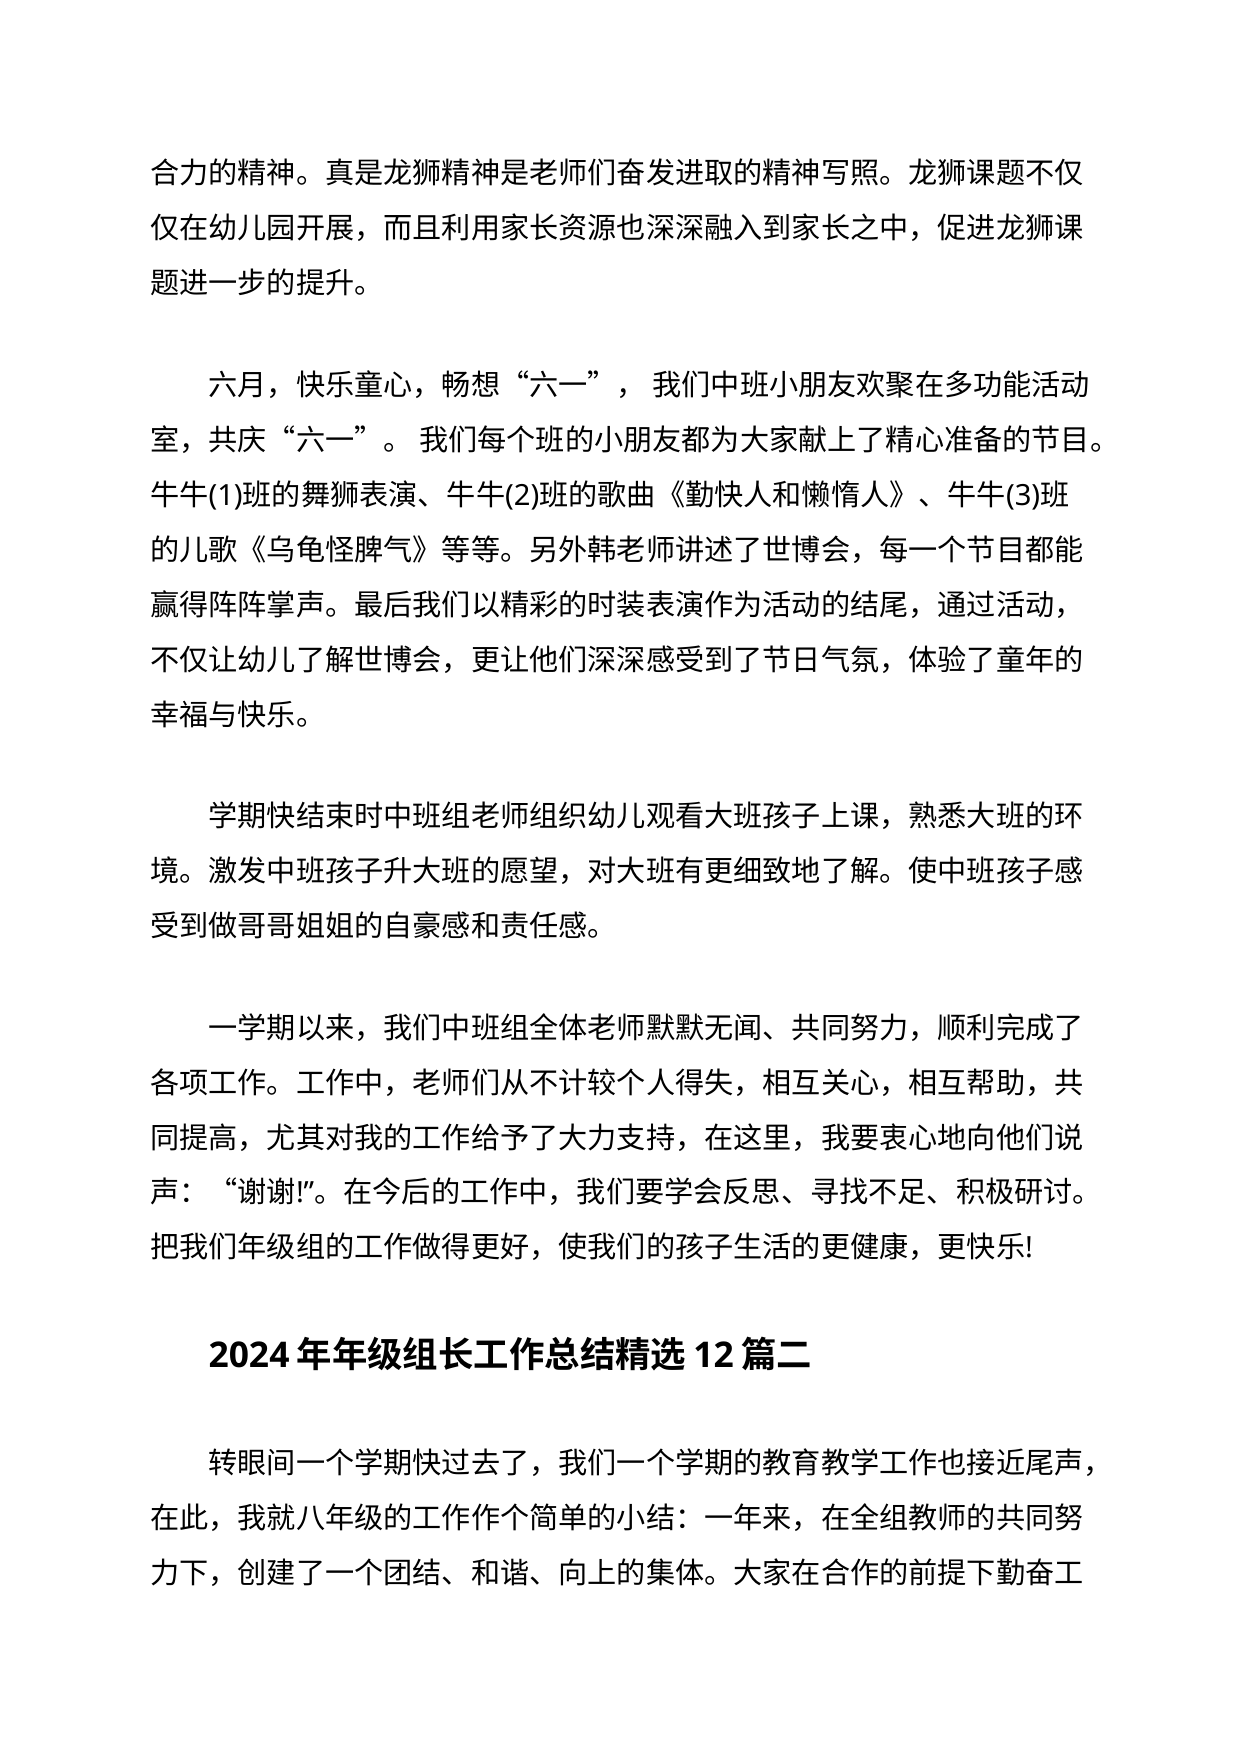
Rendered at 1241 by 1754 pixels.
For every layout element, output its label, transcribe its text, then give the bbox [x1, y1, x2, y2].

text 一学期以来，我们中班组全体老师默默无闻、共同努力，顺利完成了各项工作。工作中，老师们从不计较个人得失，相互关心，相互帮助，共同提高，尤其对我的工作给予了大力支持，在这里，我要衷心地向他们说声：“谢谢!”。在今后的工作中，我们要学会反思、寻找不足、积极研讨。把我们年级组的工作做得更好，使我们的孩子生活的更健康，更快乐! [150, 1004, 1090, 1266]
text 六月，快乐童心，畅想“六一”， 我们中班小朋友欢聚在多功能活动室，共庆“六一”。 我们每个班的小朋友都为大家献上了精心准备的节目。牛牛(1)班的舞狮表演、牛牛(2)班的歌曲《勤快人和懒惰人》、牛牛(3)班的儿歌《乌龟怪脾气》等等。另外韩老师讲述了世博会，每一个节目都能赢得阵阵掌声。最后我们以精彩的时装表演作为活动的结尾，通过活动，不仅让幼儿了解世博会，更让他们深深感受到了节日气氛，体验了童年的幸福与快乐。 [150, 362, 1090, 733]
text 学期快结束时中班组老师组织幼儿观看大班孩子上课，熟悉大班的环境。激发中班孩子升大班的愿望，对大班有更细致地了解。使中班孩子感受到做哥哥姐姐的自豪感和责任感。 [150, 793, 1090, 945]
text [150, 150, 1090, 302]
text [150, 1439, 1090, 1592]
text 2024年年级组长工作总结精选12篇二 [150, 1326, 1090, 1377]
